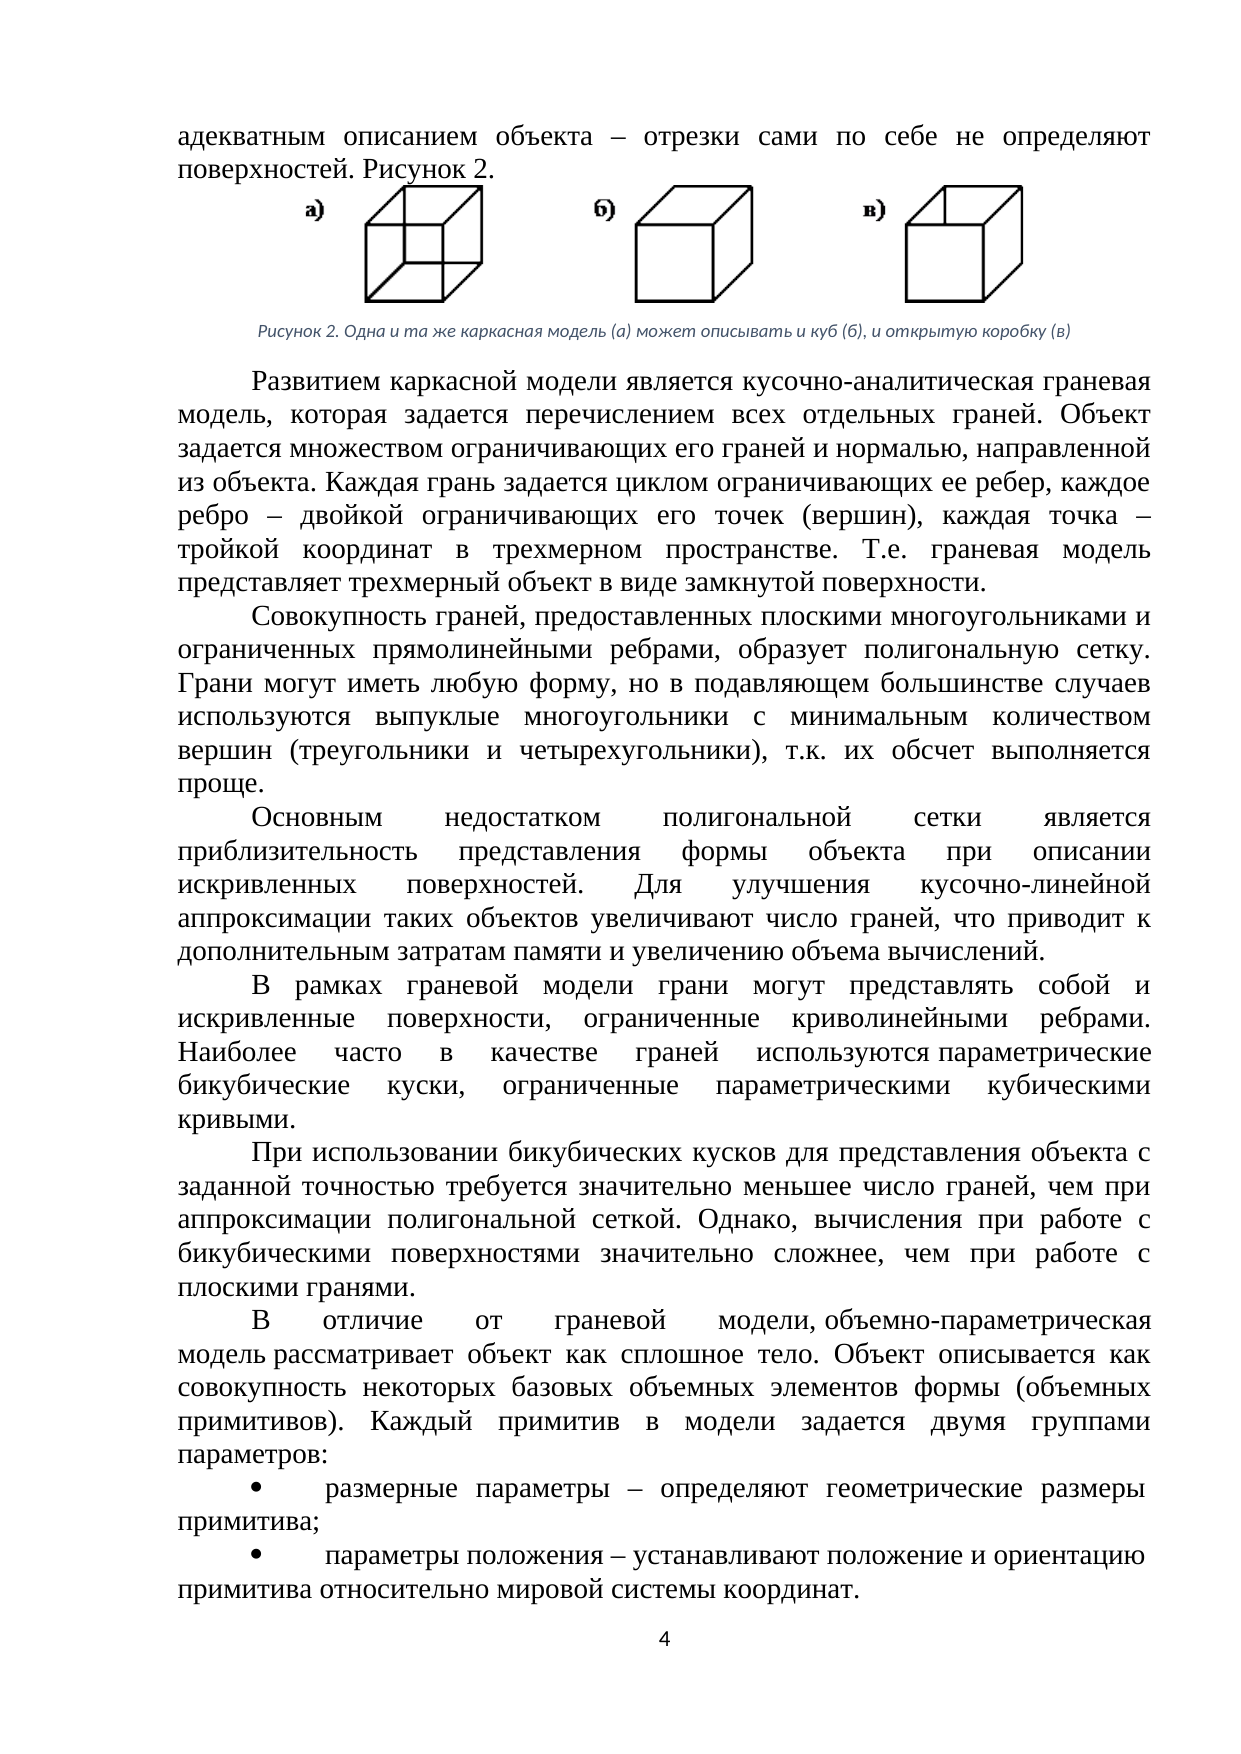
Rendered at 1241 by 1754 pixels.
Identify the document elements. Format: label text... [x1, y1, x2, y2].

text Совокупность граней, предоставленных плоскими многоугольниками и ограниченных прямолинейными ребрами, образует полигональную сетку. Грани могут иметь любую форму, но в подавляющем большинстве случаев используются выпуклые многоугольники с минимальным количеством вершин (треугольники и четырехугольники), т.к. их обсчет выполняется проще. [177, 598, 1152, 799]
text В отличие от граневой модели, объемно-параметрическая модель рассматривает объект как сплошное тело. Объект описывается как совокупность некоторых базовых объемных элементов формы (объемных примитивов). Каждый примитив в модели задается двумя группами параметров: [177, 1302, 1152, 1470]
text При использовании бикубических кусков для представления объекта с заданной точностью требуется значительно меньшее число граней, чем при аппроксимации полигональной сеткой. Однако, вычисления при работе с бикубическими поверхностями значительно сложнее, чем при работе с плоскими гранями. [177, 1134, 1152, 1302]
list размерные параметры – определяют геометрические размеры примитива; [177, 1470, 1146, 1537]
text В рамках граневой модели грани могут представлять собой и искривленные поверхности, ограниченные криволинейными ребрами. Наиболее часто в качестве граней используются параметрические бикубические куски, ограниченные параметрическими кубическими кривыми. [177, 967, 1152, 1134]
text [177, 118, 1152, 185]
text Основным недостатком полигональной сетки является приблизительность представления формы объекта при описании искривленных поверхностей. Для улучшения кусочно-линейной аппроксимации таких объектов увеличивают число граней, что приводит к дополнительным затратам памяти и увеличению объема вычислений. [177, 799, 1152, 967]
text Рисунок 2. Одна и та же каркасная модель (а) может описывать и куб (б), и открытую коробку (в) [177, 319, 1152, 342]
picture [305, 185, 1024, 303]
list параметры положения – устанавливают положение и ориентацию примитива относительно мировой системы координат. [177, 1537, 1146, 1604]
text Развитием каркасной модели является кусочно-аналитическая граневая модель, которая задается перечислением всех отдельных граней. Объект задается множеством ограничивающих его граней и нормалью, направленной из объекта. Каждая грань задается циклом ограничивающих ее ребер, каждое ребро – двойкой ограничивающих его точек (вершин), каждая точка – тройкой координат в трехмерном пространстве. Т.е. граневая модель представляет трехмерный объект в виде замкнутой поверхности. [177, 363, 1152, 598]
